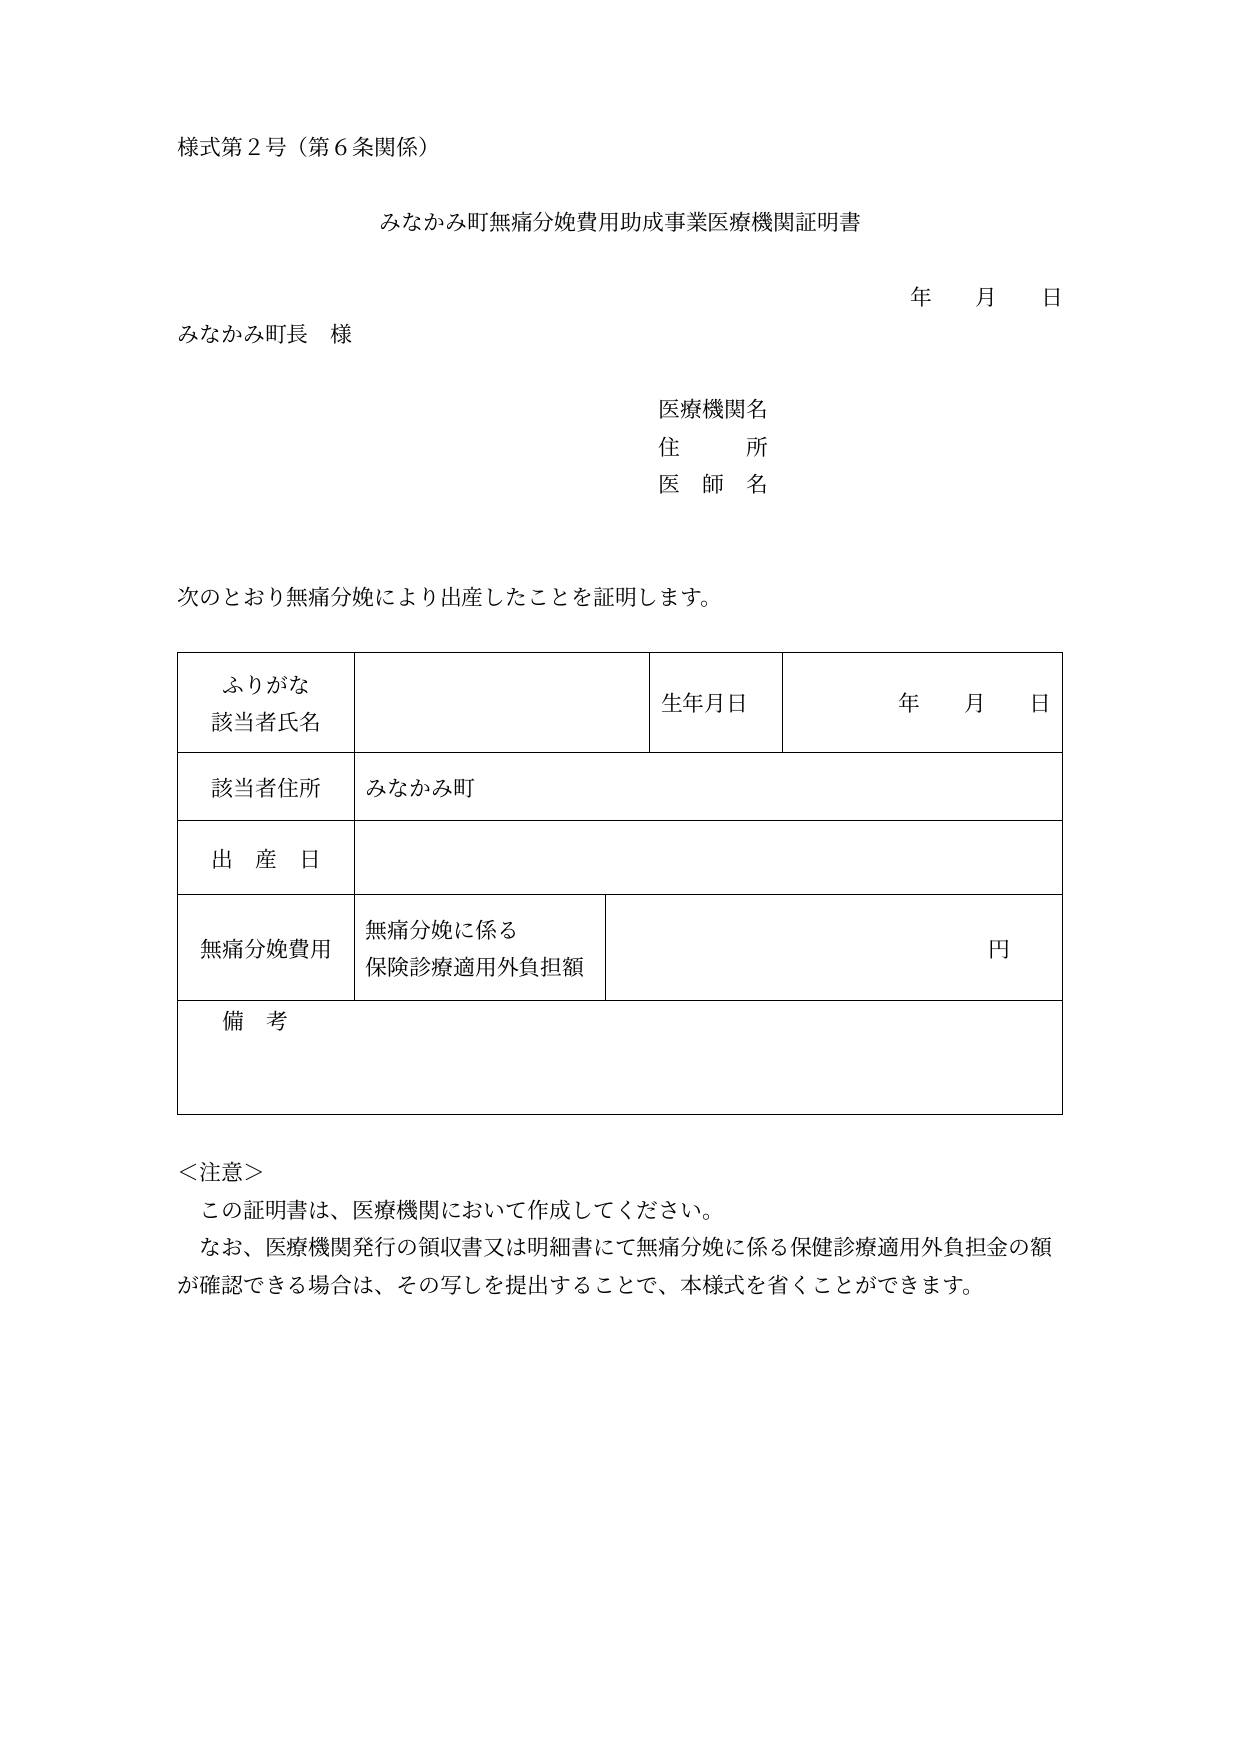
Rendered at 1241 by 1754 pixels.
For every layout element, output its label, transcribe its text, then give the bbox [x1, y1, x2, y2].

text ＜注意＞ [177, 1152, 1063, 1190]
table_cell 無痛分娩費用 [178, 895, 354, 1000]
table_cell 出 産 日 [178, 821, 354, 894]
table_cell 円 [606, 895, 1062, 1000]
text みなかみ町長 様 [177, 314, 1063, 352]
table_cell [355, 821, 1062, 894]
table_cell 該当者住所 [178, 753, 354, 820]
text 医療機関名 [177, 389, 1063, 427]
text 年 月 日 [177, 277, 1063, 314]
table_header 年 月 日 [783, 653, 1062, 752]
text 住 所 [177, 427, 1063, 464]
text みなかみ町無痛分娩費用助成事業医療機関証明書 [177, 202, 1063, 239]
text この証明書は、医療機関において作成してください。 [177, 1190, 1063, 1227]
table_cell 無痛分娩に係る 保険診療適用外負担額 [355, 895, 605, 1000]
table_header ふりがな 該当者氏名 [178, 653, 354, 752]
text 様式第２号（第６条関係） [177, 127, 1063, 164]
table_cell みなかみ町 [355, 753, 1062, 820]
text なお、医療機関発行の領収書又は明細書にて無痛分娩に係る保健診療適用外負担金の額が確認できる場合は、その写しを提出することで、本様式を省くことができます。 [177, 1227, 1063, 1302]
text 次のとおり無痛分娩により出産したことを証明します。 [177, 577, 1063, 614]
table_header [355, 653, 649, 752]
table_header 生年月日 [650, 653, 782, 752]
text 医 師 名 [177, 464, 1063, 502]
table_cell 備 考 [178, 1001, 1062, 1114]
